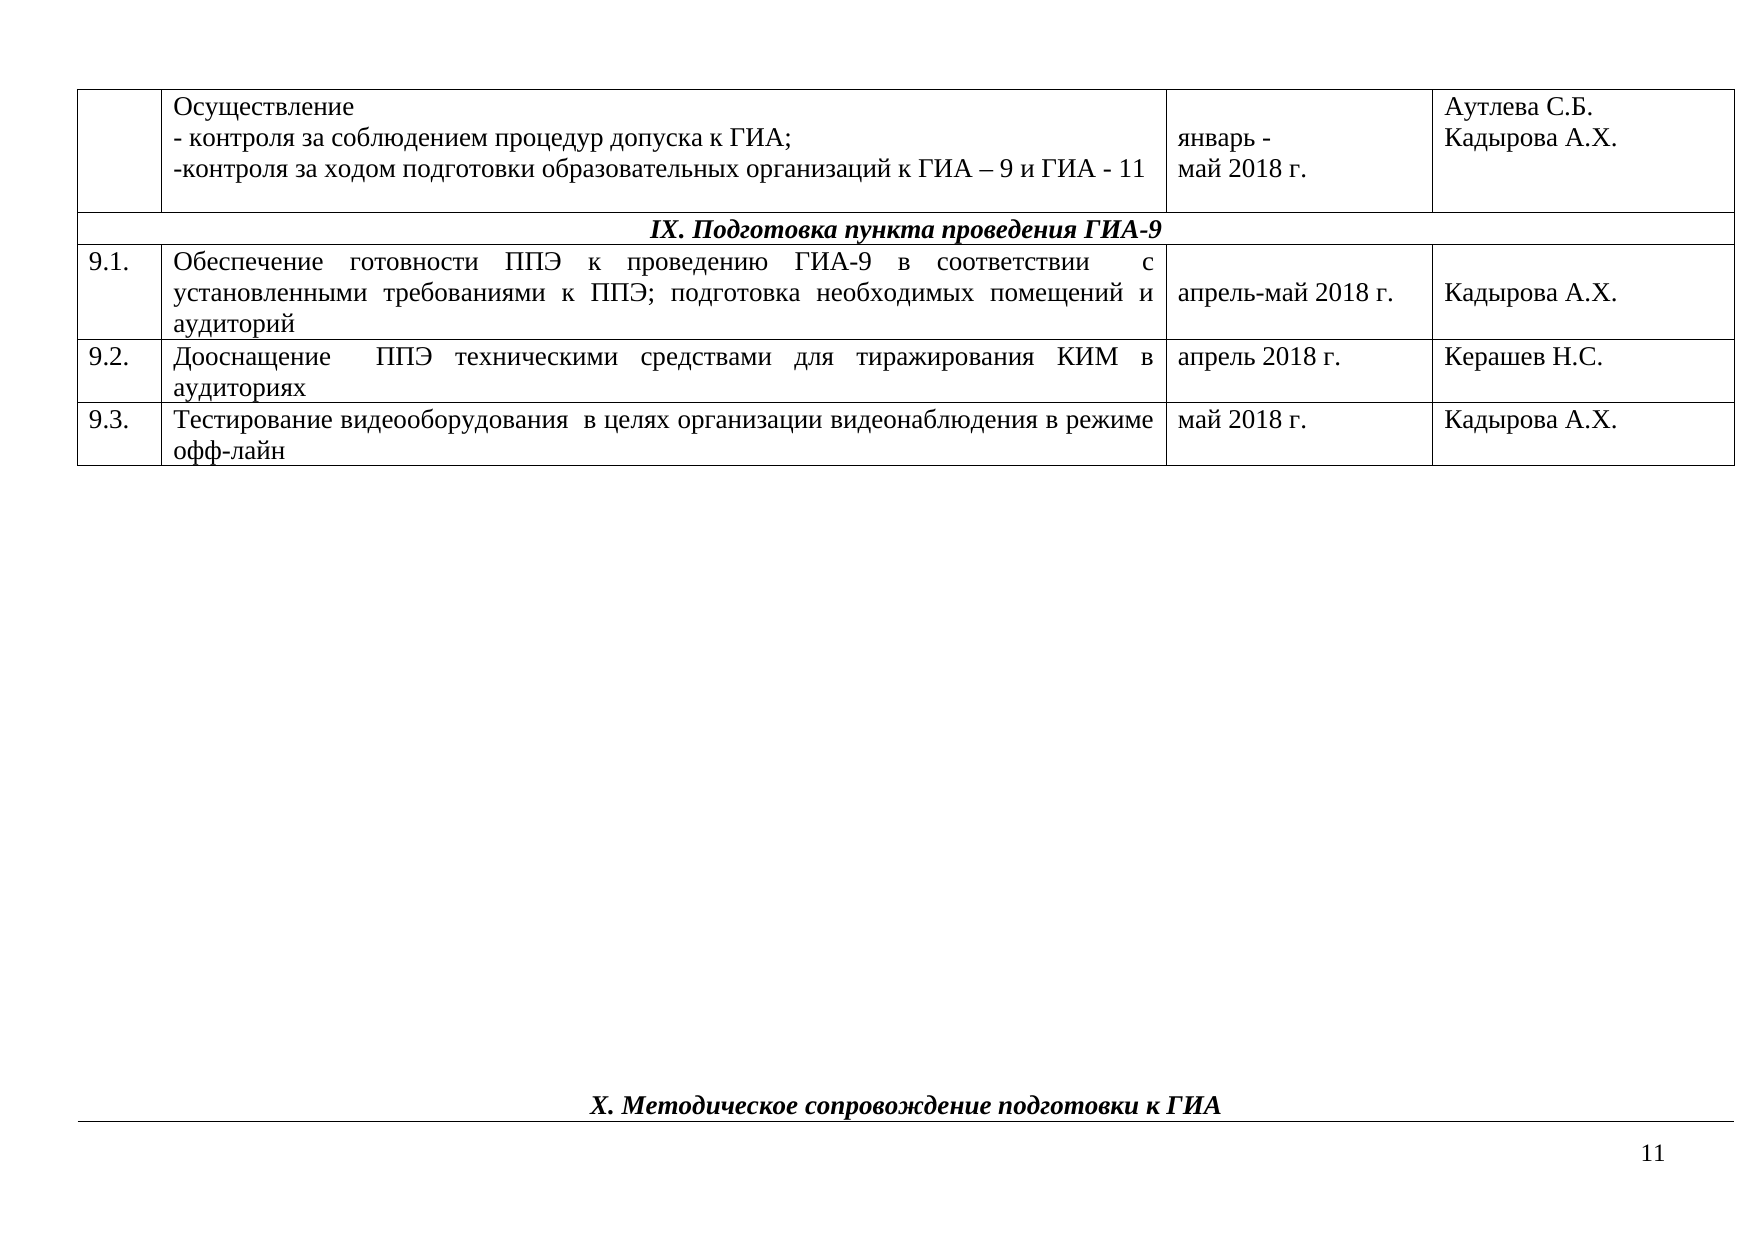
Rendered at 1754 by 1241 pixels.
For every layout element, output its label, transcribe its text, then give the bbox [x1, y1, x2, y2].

table_cell Осуществление - контроля за соблюдением процедур допуска к ГИА; -контроля за ходом подготовки образовательных организаций к ГИА – 9 и ГИА - 11 [162, 90, 1166, 212]
table_cell 9.2. [78, 340, 161, 402]
table_cell апрель-май 2018 г. [1167, 245, 1432, 339]
table_cell Дооснащение ППЭ техническими средствами для тиражирования КИМ в аудиториях [162, 340, 1166, 402]
table_cell Кадырова А.Х. [1433, 245, 1734, 339]
table_cell 9.1. [78, 245, 161, 339]
table_cell Керашев Н.С. [1433, 340, 1734, 402]
table_cell Обеспечение готовности ППЭ к проведению ГИА-9 в соответствии с установленными требованиями к ППЭ; подготовка необходимых помещений и аудиторий [162, 245, 1166, 339]
table_cell X. Методическое сопровождение подготовки к ГИА [78, 466, 1734, 1121]
table_cell 9.3. [78, 403, 161, 465]
table_cell Тестирование видеооборудования в целях организации видеонаблюдения в режиме офф-лайн [162, 403, 1166, 465]
table_cell январь - май 2018 г. [1167, 90, 1432, 212]
table_cell май 2018 г. [1167, 403, 1432, 465]
table_cell апрель 2018 г. [1167, 340, 1432, 402]
table_cell IX. Подготовка пункта проведения ГИА-9 [78, 213, 1734, 244]
table_cell [78, 90, 161, 212]
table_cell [1433, 90, 1734, 212]
table_cell Кадырова А.Х. [1433, 403, 1734, 465]
